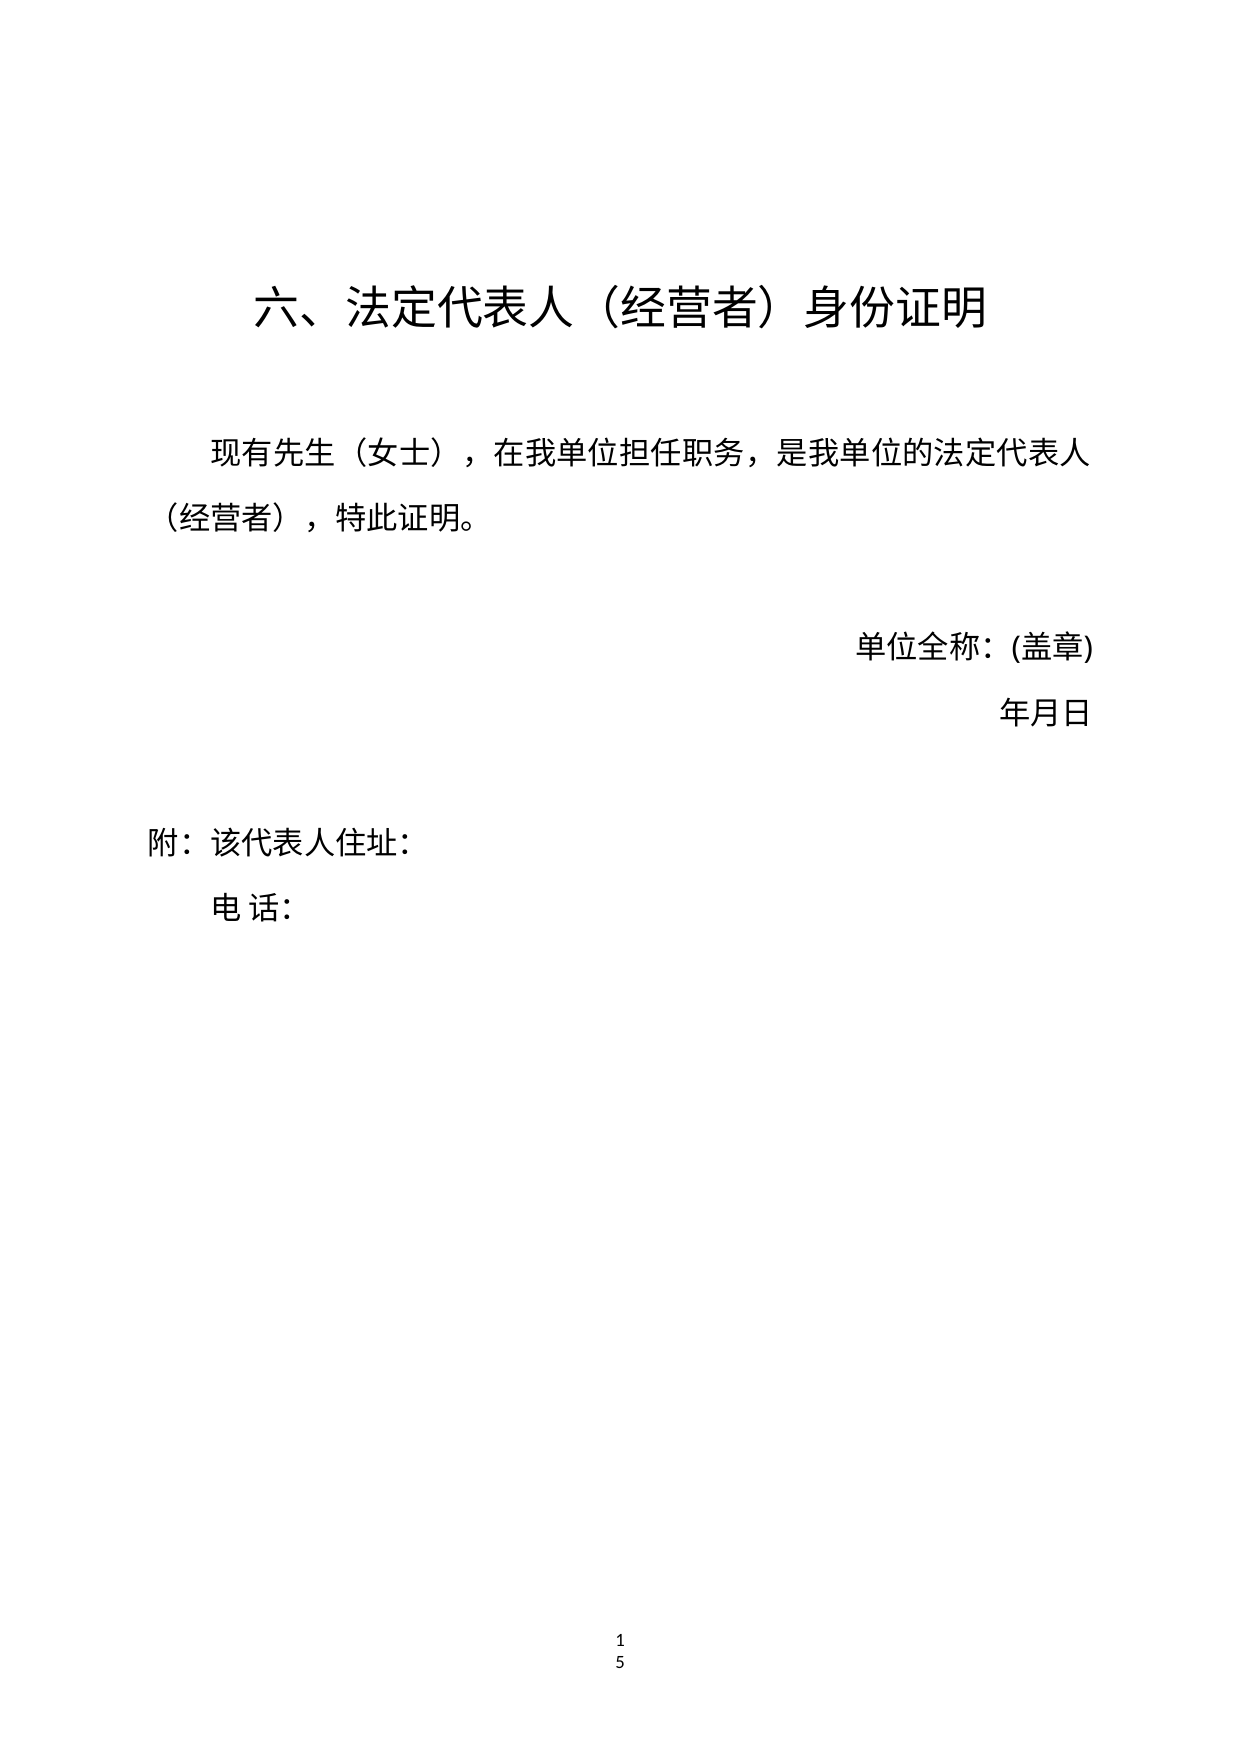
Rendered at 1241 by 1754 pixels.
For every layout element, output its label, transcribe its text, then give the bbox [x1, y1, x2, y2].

text 附：该代表人住址： [148, 808, 1093, 873]
text 现有先生（女士），在我单位担任职务，是我单位的法定代表人（经营者），特此证明。 [148, 418, 1093, 548]
text 电 话： [148, 873, 1093, 938]
text 单位全称：(盖章) [148, 613, 1093, 678]
text 六、法定代表人（经营者）身份证明 [148, 255, 1093, 353]
text 年月日 [148, 678, 1093, 743]
